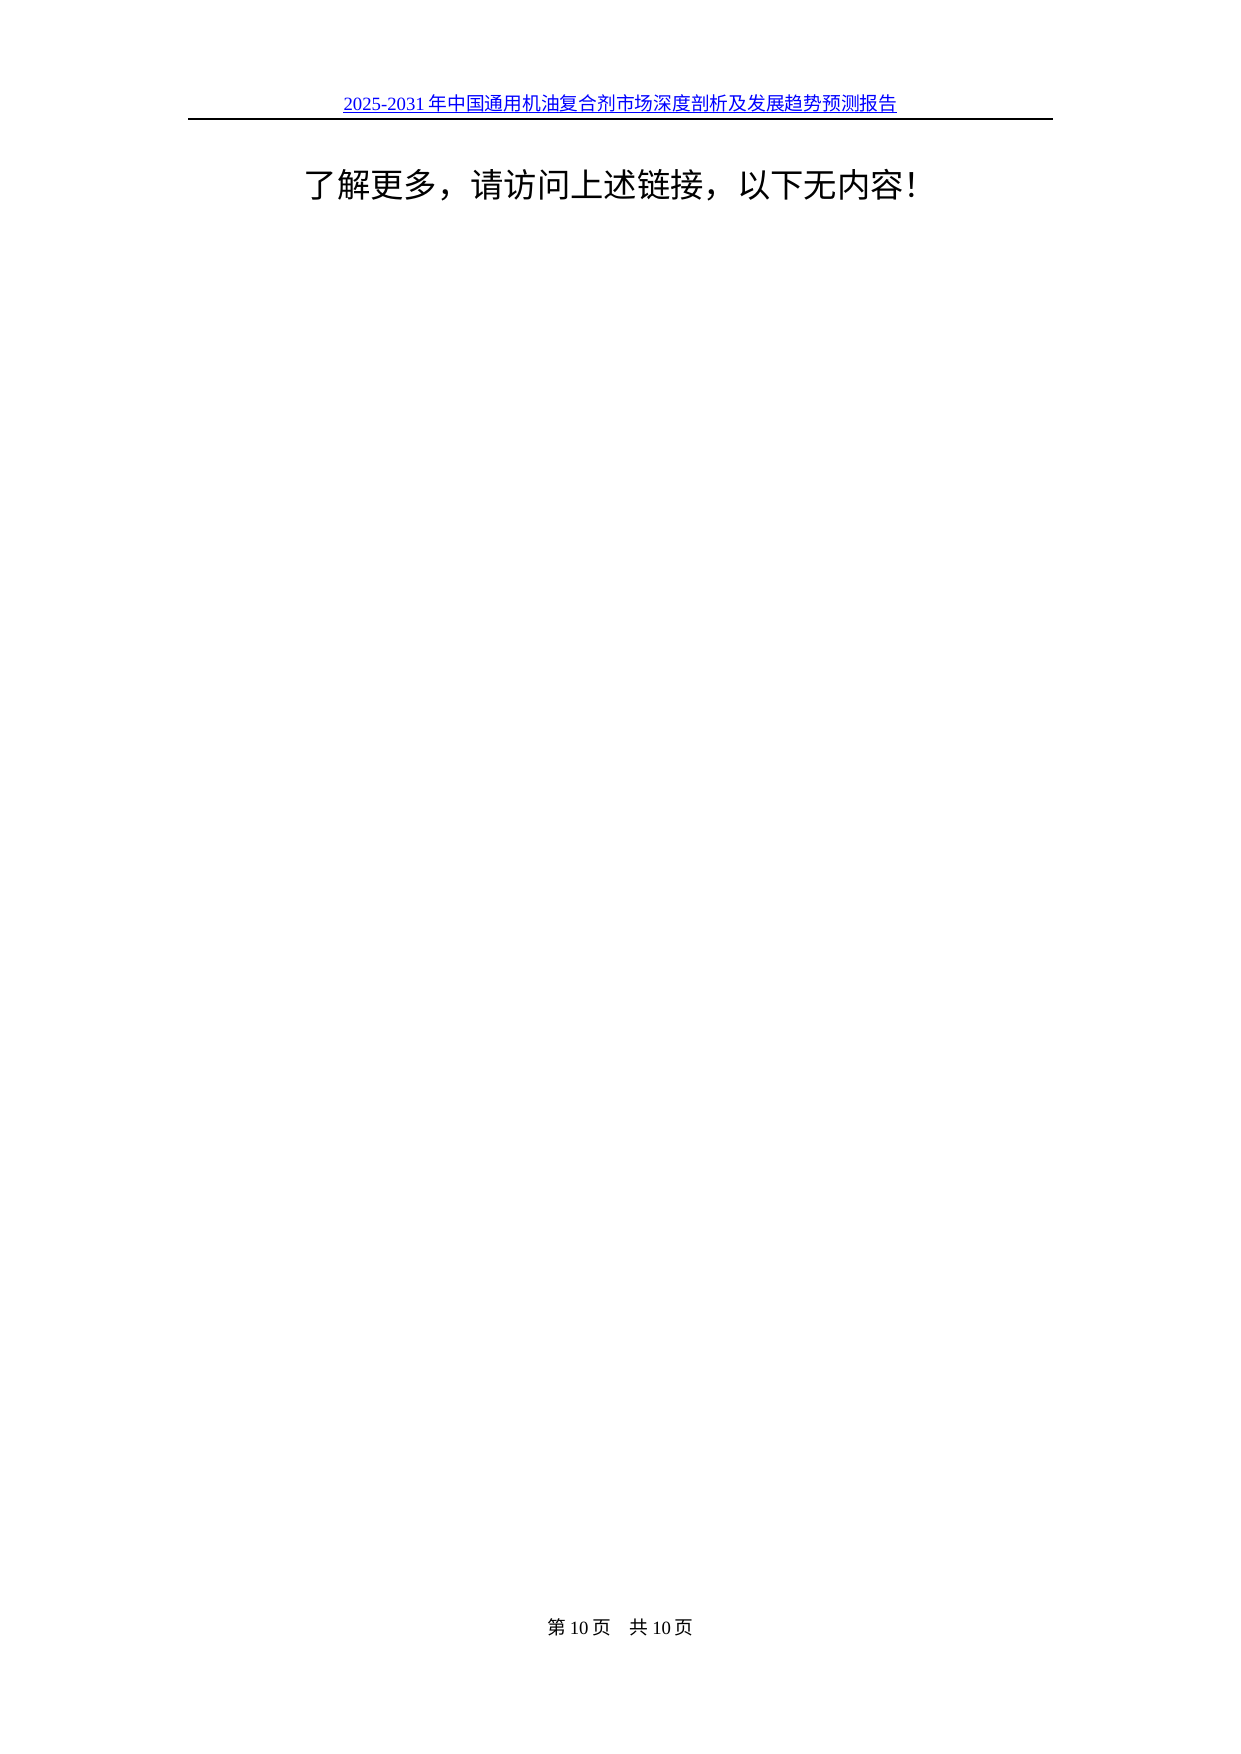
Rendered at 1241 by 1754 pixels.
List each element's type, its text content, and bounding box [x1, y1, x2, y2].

title 了解更多，请访问上述链接，以下无内容！ [187, 150, 1053, 215]
